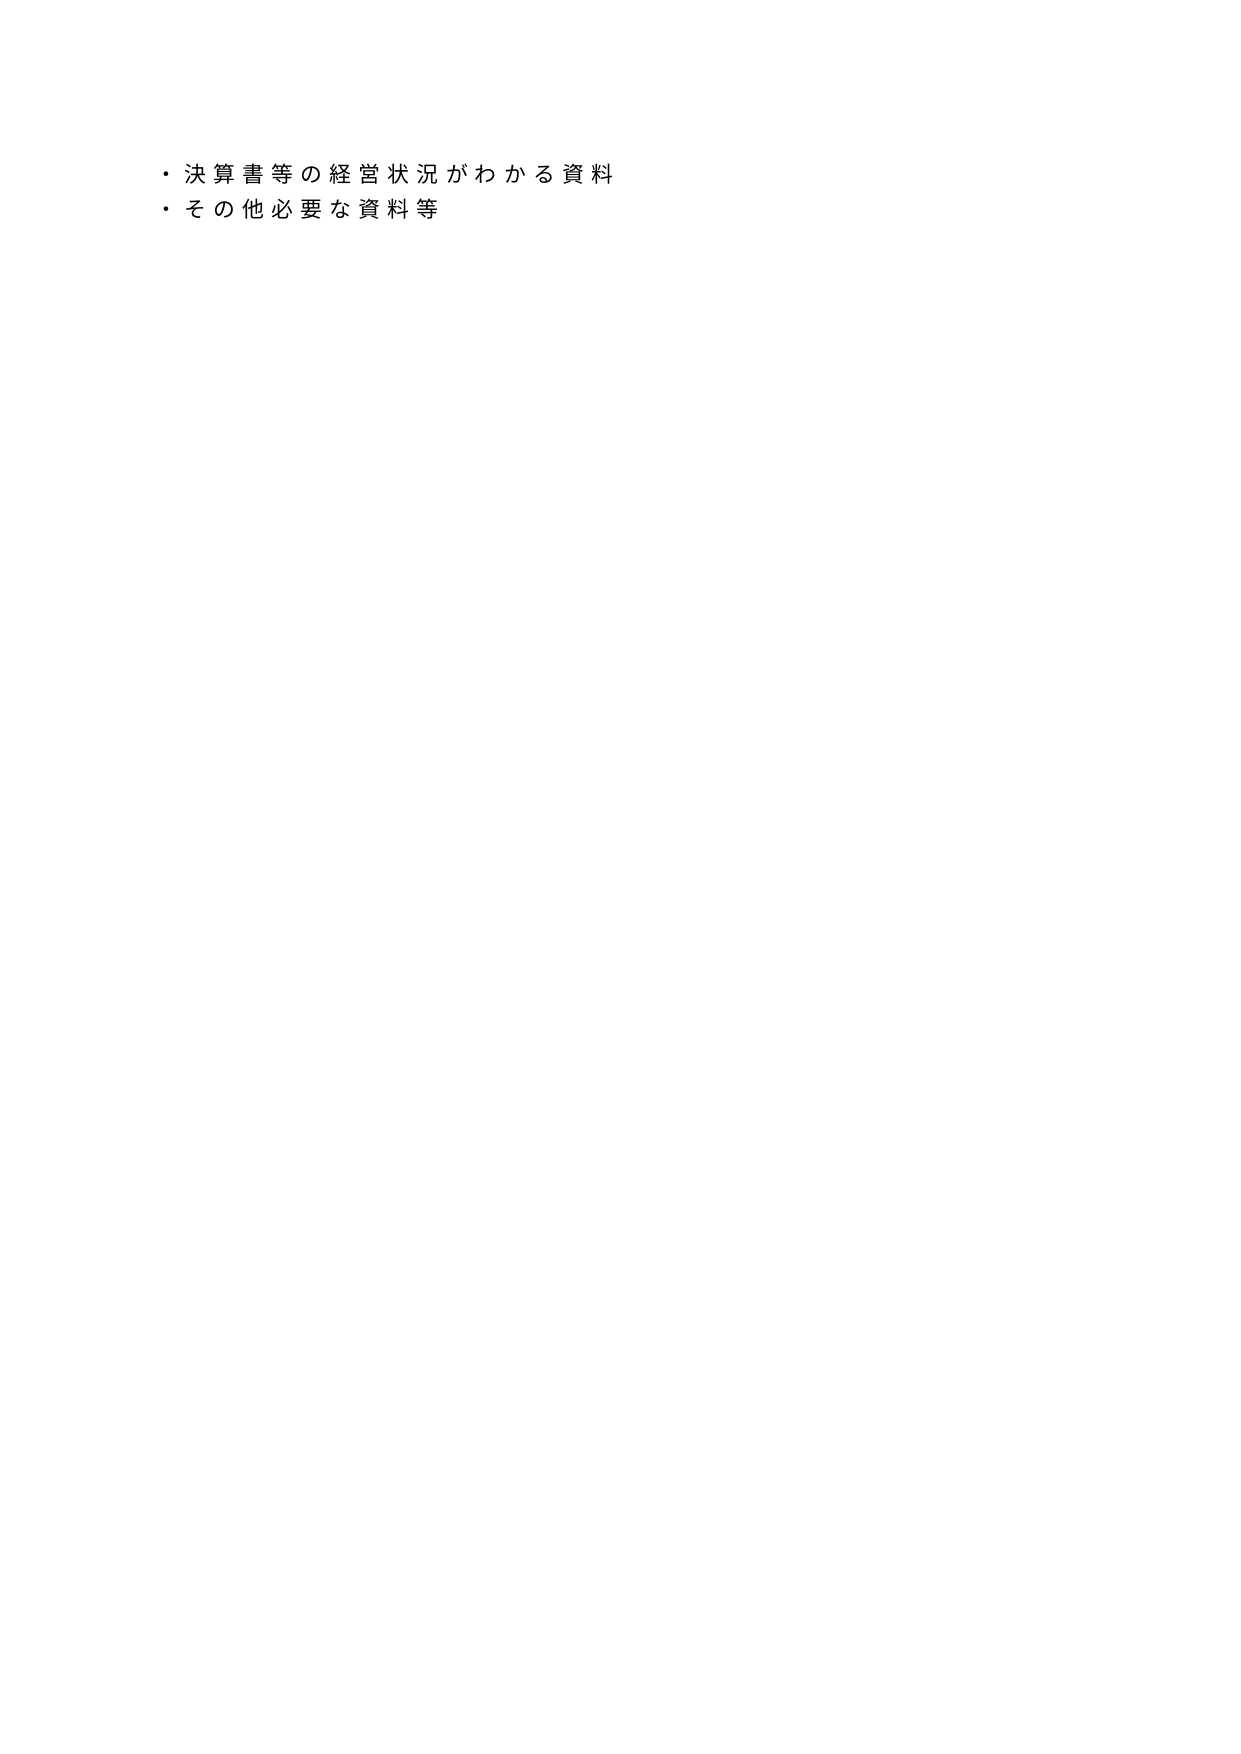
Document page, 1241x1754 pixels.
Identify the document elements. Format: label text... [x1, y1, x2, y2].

text ・決算書等の経営状況がわかる資料 [155, 155, 1111, 190]
text ・その他必要な資料等 [155, 190, 1111, 226]
